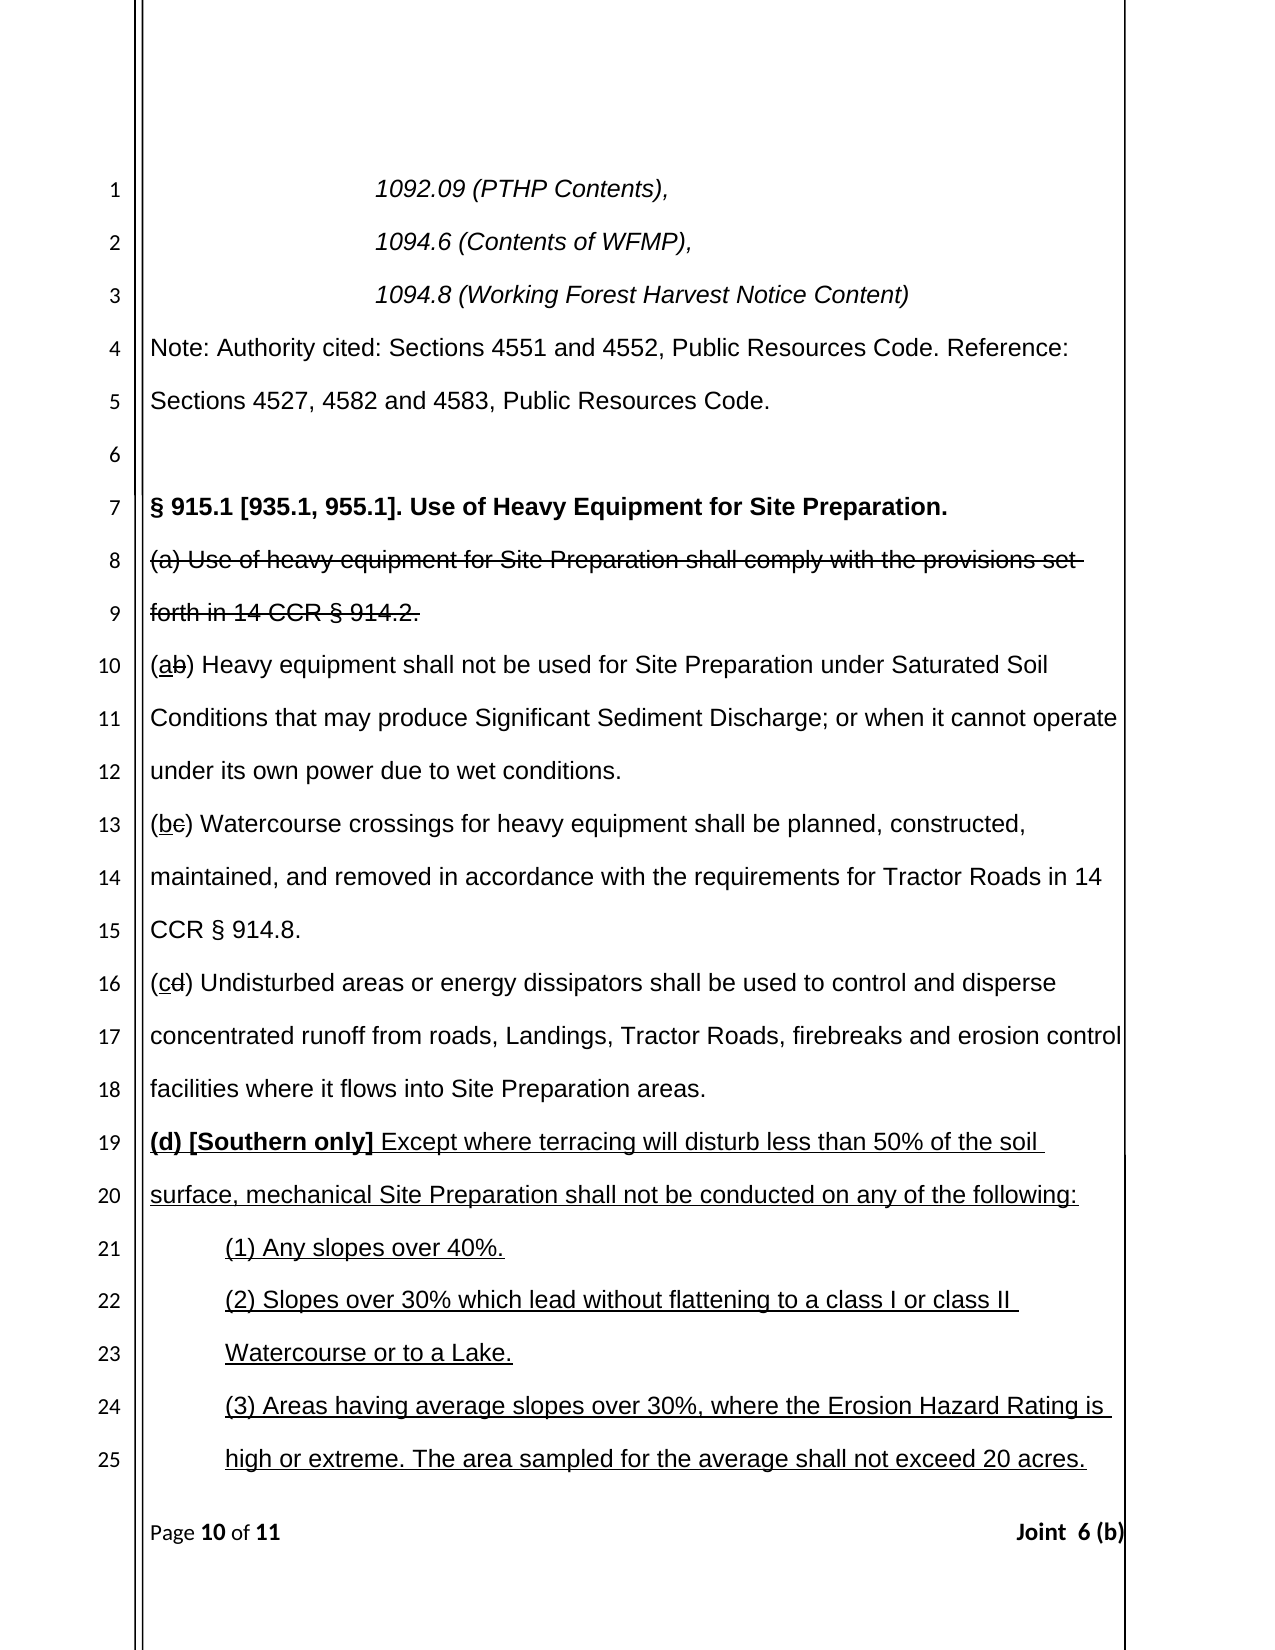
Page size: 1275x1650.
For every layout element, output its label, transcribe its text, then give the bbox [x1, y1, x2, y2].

text (3) Areas having average slopes over 30%, where the Erosion Hazard Rating is high or extreme. The area sampled for the average shall not exceed 20 acres. [225, 1367, 1125, 1473]
text (a) Use of heavy equipment for Site Preparation shall comply with the provisions set forth in 14 CCR § 914.2. [150, 520, 1125, 626]
text 1094.8 (Working Forest Harvest Notice Content) [375, 256, 1125, 309]
text (1) Any slopes over 40%. [225, 1208, 1125, 1261]
text (ab) Heavy equipment shall not be used for Site Preparation under Saturated Soil Conditions that may produce Significant Sediment Discharge; or when it cannot operate under its own power due to wet conditions. [150, 626, 1125, 785]
text 1094.6 (Contents of WFMP), [375, 203, 1125, 256]
text (cd) Undisturbed areas or energy dissipators shall be used to control and disperse concentrated runoff from roads, Landings, Tractor Roads, firebreaks and erosion control facilities where it flows into Site Preparation areas. [150, 944, 1125, 1102]
text Note: Authority cited: Sections 4551 and 4552, Public Resources Code. Reference: Sections 4527, 4582 and 4583, Public Resources Code. [150, 309, 1125, 414]
text § 915.1 [935.1, 955.1]. Use of Heavy Equipment for Site Preparation. [150, 467, 1125, 520]
text (d) [Southern only] Except where terracing will disturb less than 50% of the soil surface, mechanical Site Preparation shall not be conducted on any of the following: [150, 1102, 1125, 1208]
text (2) Slopes over 30% which lead without flattening to a class I or class II Watercourse or to a Lake. [225, 1261, 1125, 1367]
text (bc) Watercourse crossings for heavy equipment shall be planned, constructed, maintained, and removed in accordance with the requirements for Tractor Roads in 14 CCR § 914.8. [150, 785, 1125, 944]
text 1092.09 (PTHP Contents), [375, 150, 1125, 203]
